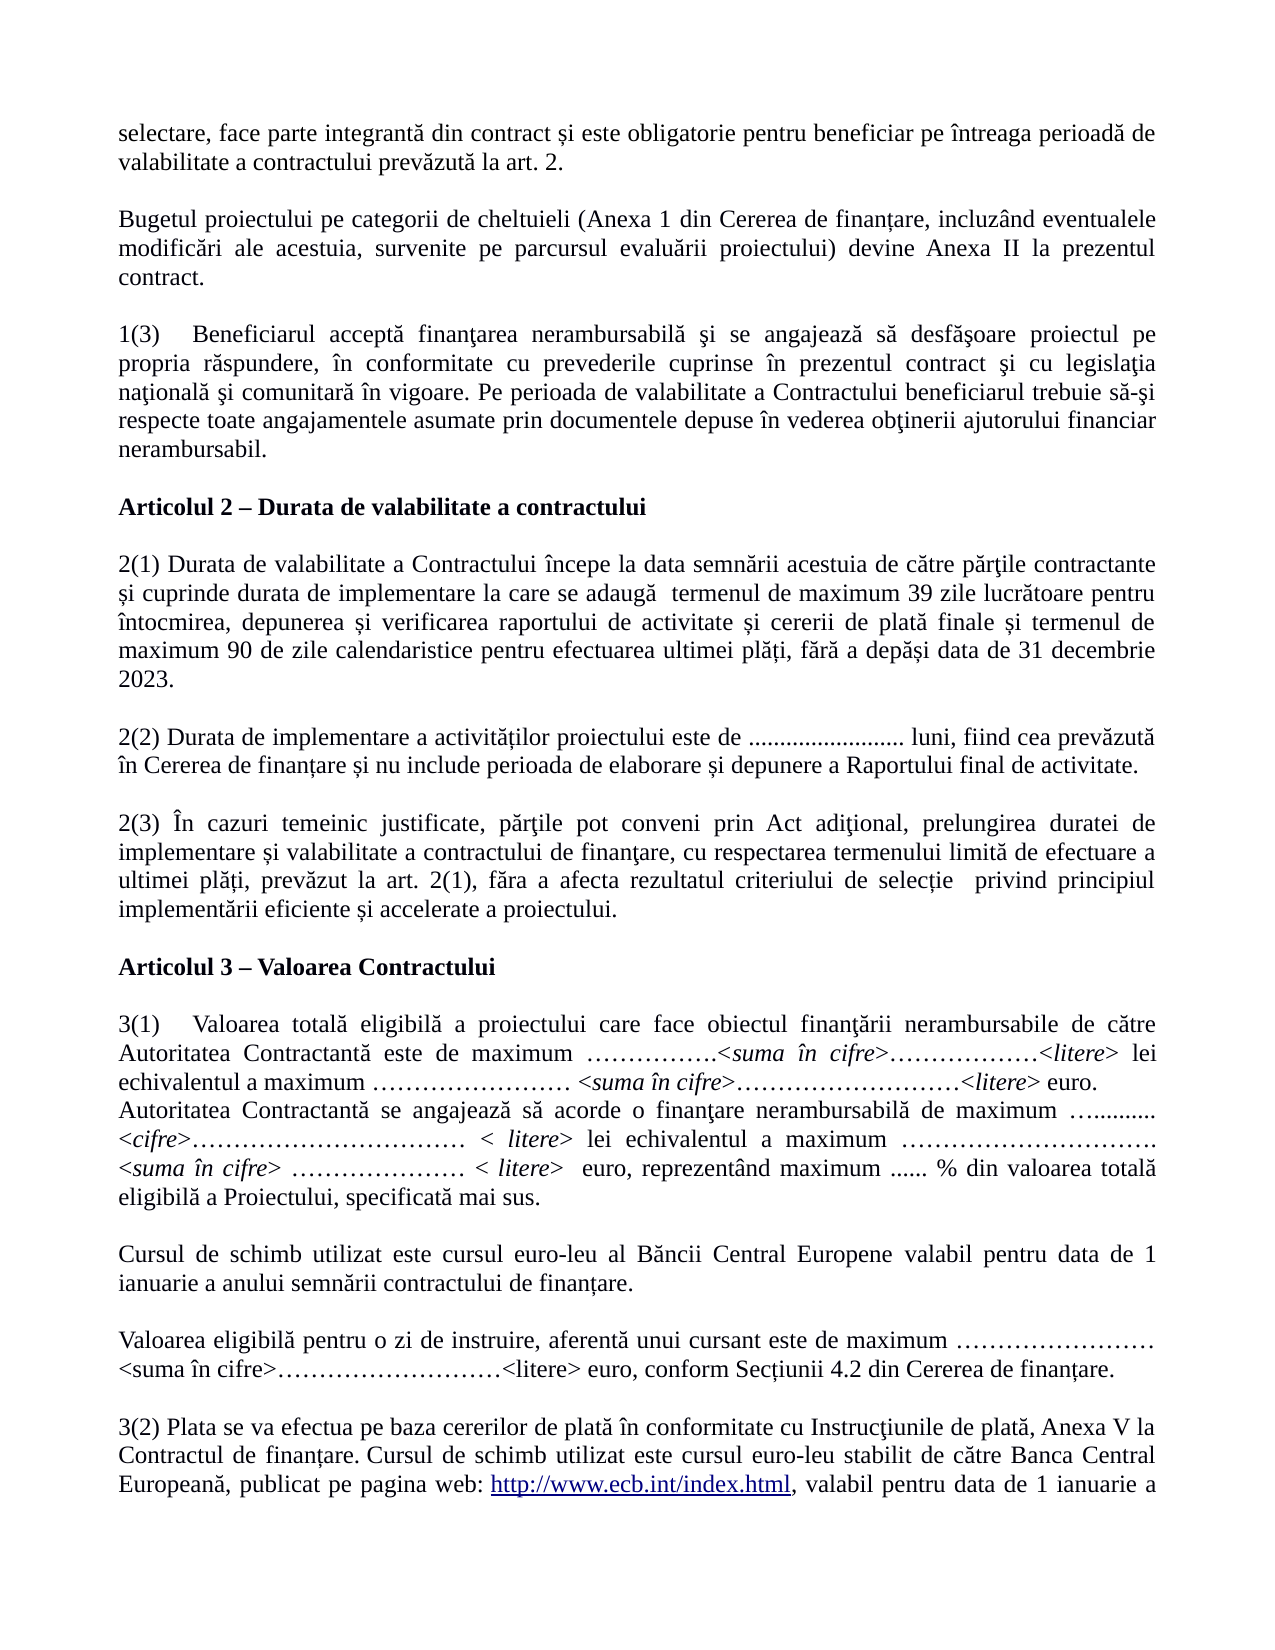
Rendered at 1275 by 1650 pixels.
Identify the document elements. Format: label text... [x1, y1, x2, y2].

text Bugetul proiectului pe categorii de cheltuieli (Anexa 1 din Cererea de finanțare, incluzând eventualele modificări ale acestuia, survenite pe parcursul evaluării proiectului) devine Anexa II la prezentul contract. [118, 204, 1157, 291]
text Cursul de schimb utilizat este cursul euro-leu al Băncii Central Europene valabil pentru data de 1 ianuarie a anului semnării contractului de finanțare. [118, 1239, 1157, 1297]
text Valoarea eligibilă pentru o zi de instruire, aferentă unui cursant este de maximum …………………… <suma în cifre>………………………<litere> euro, conform Secțiunii 4.2 din Cererea de finanțare. [118, 1326, 1157, 1383]
text 2(1) Durata de valabilitate a Contractului începe la data semnării acestuia de către părţile contractante și cuprinde durata de implementare la care se adaugă termenul de maximum 39 zile lucrătoare pentru întocmirea, depunerea și verificarea raportului de activitate și cererii de plată finale și termenul de maximum 90 de zile calendaristice pentru efectuarea ultimei plăți, fără a depăși data de 31 decembrie 2023. [118, 549, 1157, 693]
text Articolul 2 – Durata de valabilitate a contractului [118, 492, 1157, 521]
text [118, 118, 1157, 176]
text 1(3) Beneficiarul acceptă finanţarea nerambursabilă şi se angajează să desfăşoare proiectul pe propria răspundere, în conformitate cu prevederile cuprinse în prezentul contract şi cu legislaţia naţională şi comunitară în vigoare. Pe perioada de valabilitate a Contractului beneficiarul trebuie să-şi respecte toate angajamentele asumate prin documentele depuse în vederea obţinerii ajutorului financiar nerambursabil. [118, 319, 1157, 463]
text 2(3) În cazuri temeinic justificate, părţile pot conveni prin Act adiţional, prelungirea duratei de implementare și valabilitate a contractului de finanţare, cu respectarea termenului limită de efectuare a ultimei plăți, prevăzut la art. 2(1), făra a afecta rezultatul criteriului de selecție privind principiul implementării eficiente și accelerate a proiectului. [118, 808, 1157, 923]
text Autoritatea Contractantă se angajează să acorde o finanţare nerambursabilă de maximum ….......... <cifre>…………………………… < litere> lei echivalentul a maximum …………………………. <suma în cifre> ………………… < litere> euro, reprezentând maximum ...... % din valoarea totală eligibilă a Proiectului, specificată mai sus. [118, 1096, 1157, 1211]
text 2(2) Durata de implementare a activităților proiectului este de ......................... luni, fiind cea prevăzută în Cererea de finanțare și nu include perioada de elaborare și depunere a Raportului final de activitate. [118, 722, 1157, 779]
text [118, 1412, 1157, 1498]
text Articolul 3 – Valoarea Contractului [118, 952, 1157, 981]
text 3(1) Valoarea totală eligibilă a proiectului care face obiectul finanţării nerambursabile de către Autoritatea Contractantă este de maximum …………….<suma în cifre>………………<litere> lei echivalentul a maximum …………………… <suma în cifre>………………………<litere> euro. [118, 1009, 1157, 1096]
